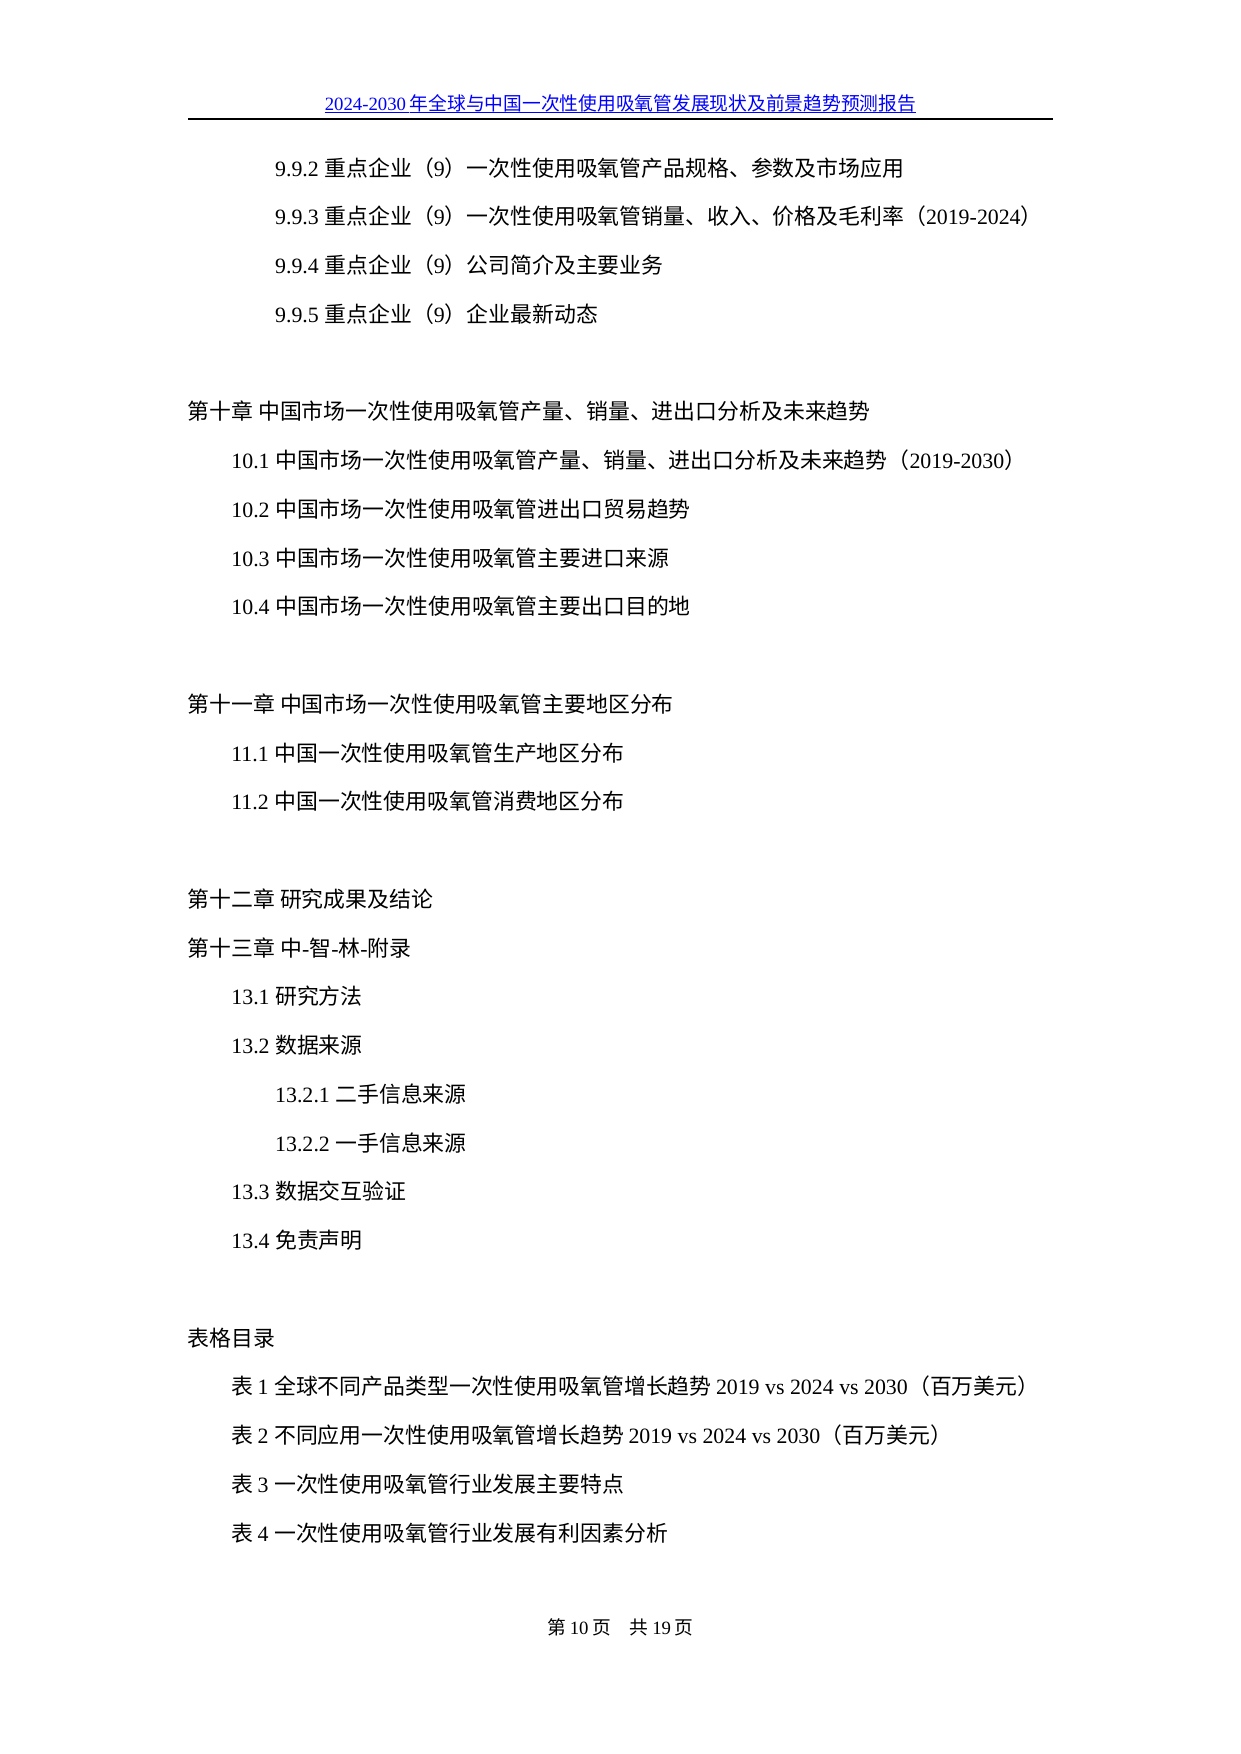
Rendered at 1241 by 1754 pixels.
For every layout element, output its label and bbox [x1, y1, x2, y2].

text [187, 150, 1053, 1548]
